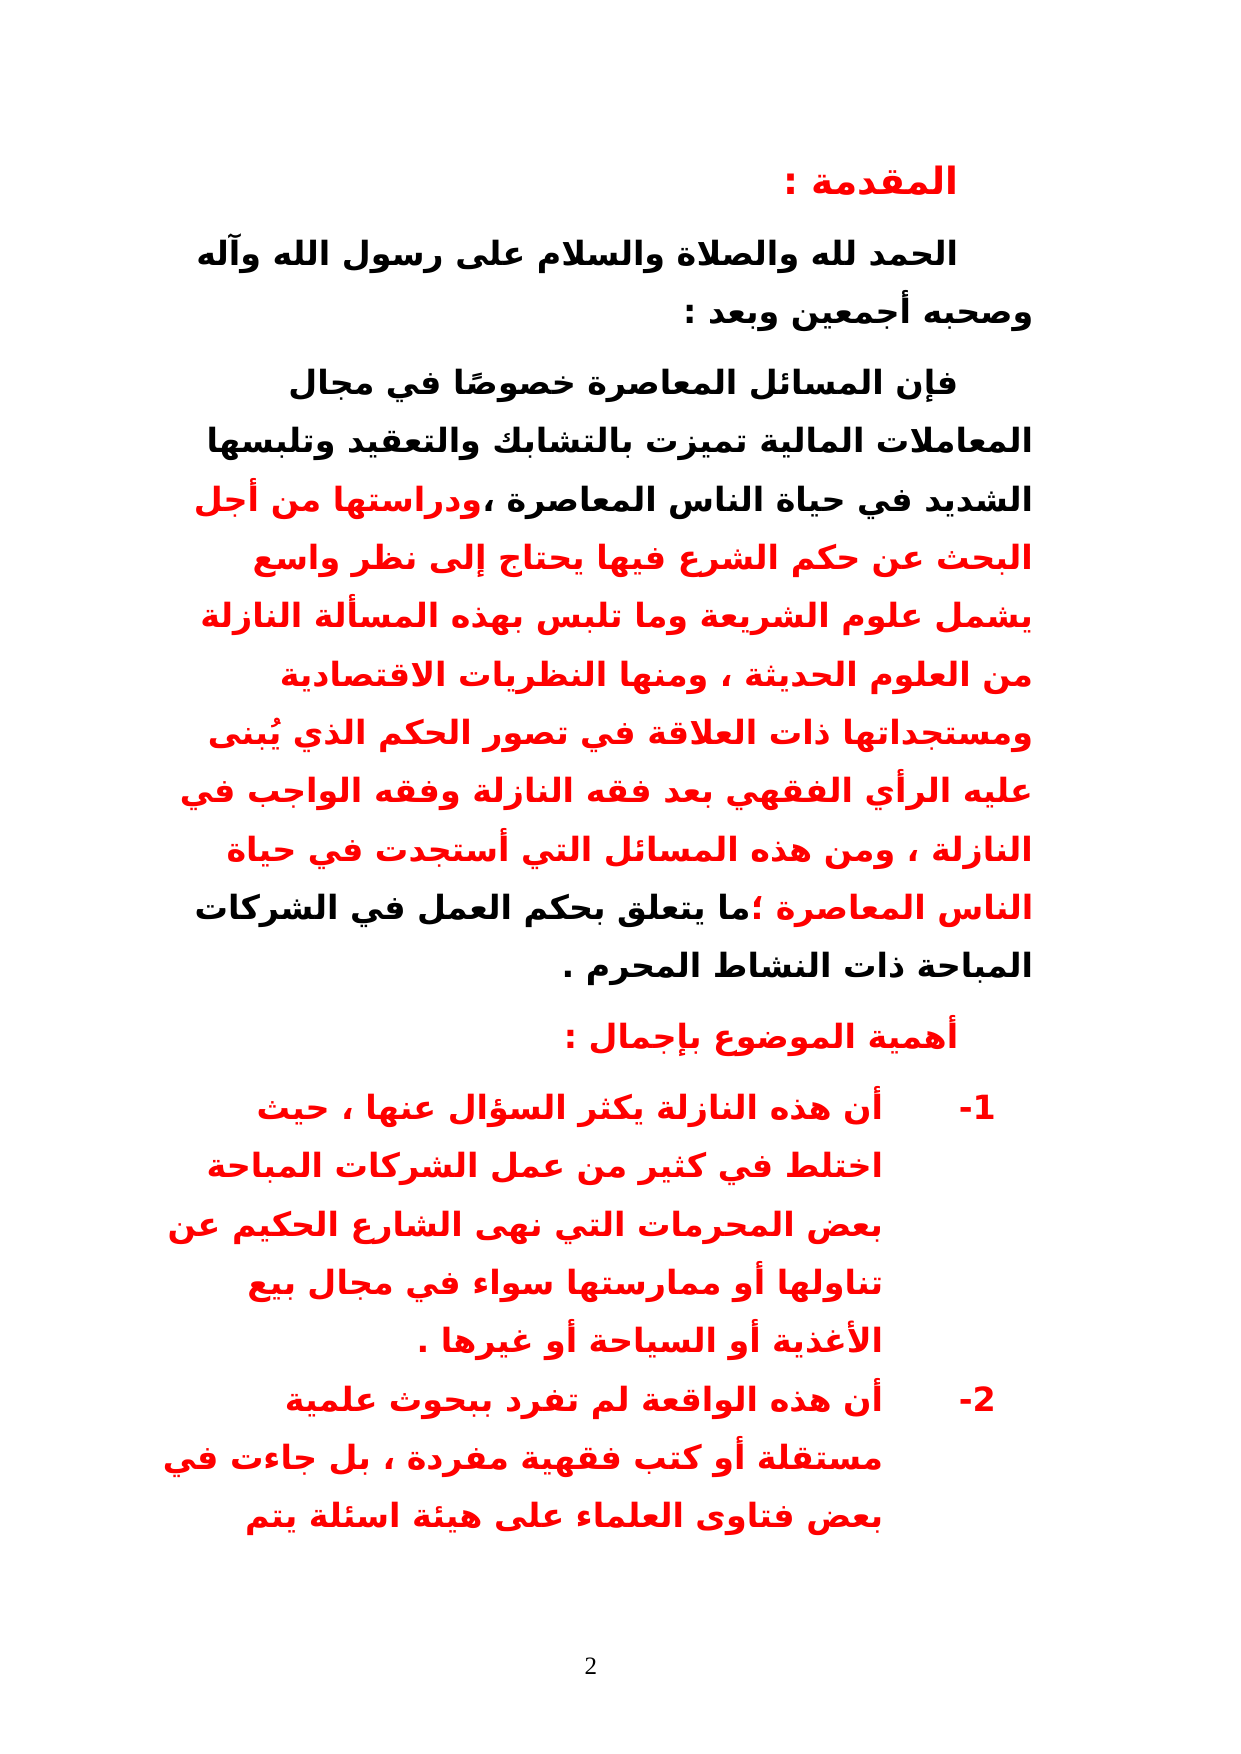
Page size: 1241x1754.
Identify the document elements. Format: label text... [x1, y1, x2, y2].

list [148, 1364, 958, 1539]
text أهمية الموضوع بإجمال : [148, 1002, 1033, 1060]
text المقدمة : [148, 148, 1033, 206]
text فإن المسائل المعاصرة خصوصًا في مجال المعاملات المالية تميزت بالتشابك والتعقيد وتلبسها الشديد في حياة الناس المعاصرة ،ودراستها من أجل البحث عن حكم الشرع فيها يحتاج إلى نظر واسع يشمل علوم الشريعة وما تلبس بهذه المسألة النازلة من العلوم الحديثة ، ومنها النظريات الاقتصادية ومستجداتها ذات العلاقة في تصور الحكم الذي يُبنى عليه الرأي الفقهي بعد فقه النازلة وفقه الواجب في النازلة ، ومن هذه المسائل التي أستجدت في حياة الناس المعاصرة ؛ما يتعلق بحكم العمل في الشركات المباحة ذات النشاط المحرم . [148, 348, 1033, 989]
text الحمد لله والصلاة والسلام على رسول الله وآله وصحبه أجمعين وبعد : [148, 218, 1033, 335]
list أن هذه النازلة يكثر السؤال عنها ، حيث اختلط في كثير من عمل الشركات المباحة بعض المحرمات التي نهى الشارع الحكيم عن تناولها أو ممارستها سواء في مجال بيع الأغذية أو السياحة أو غيرها . [148, 1073, 958, 1364]
